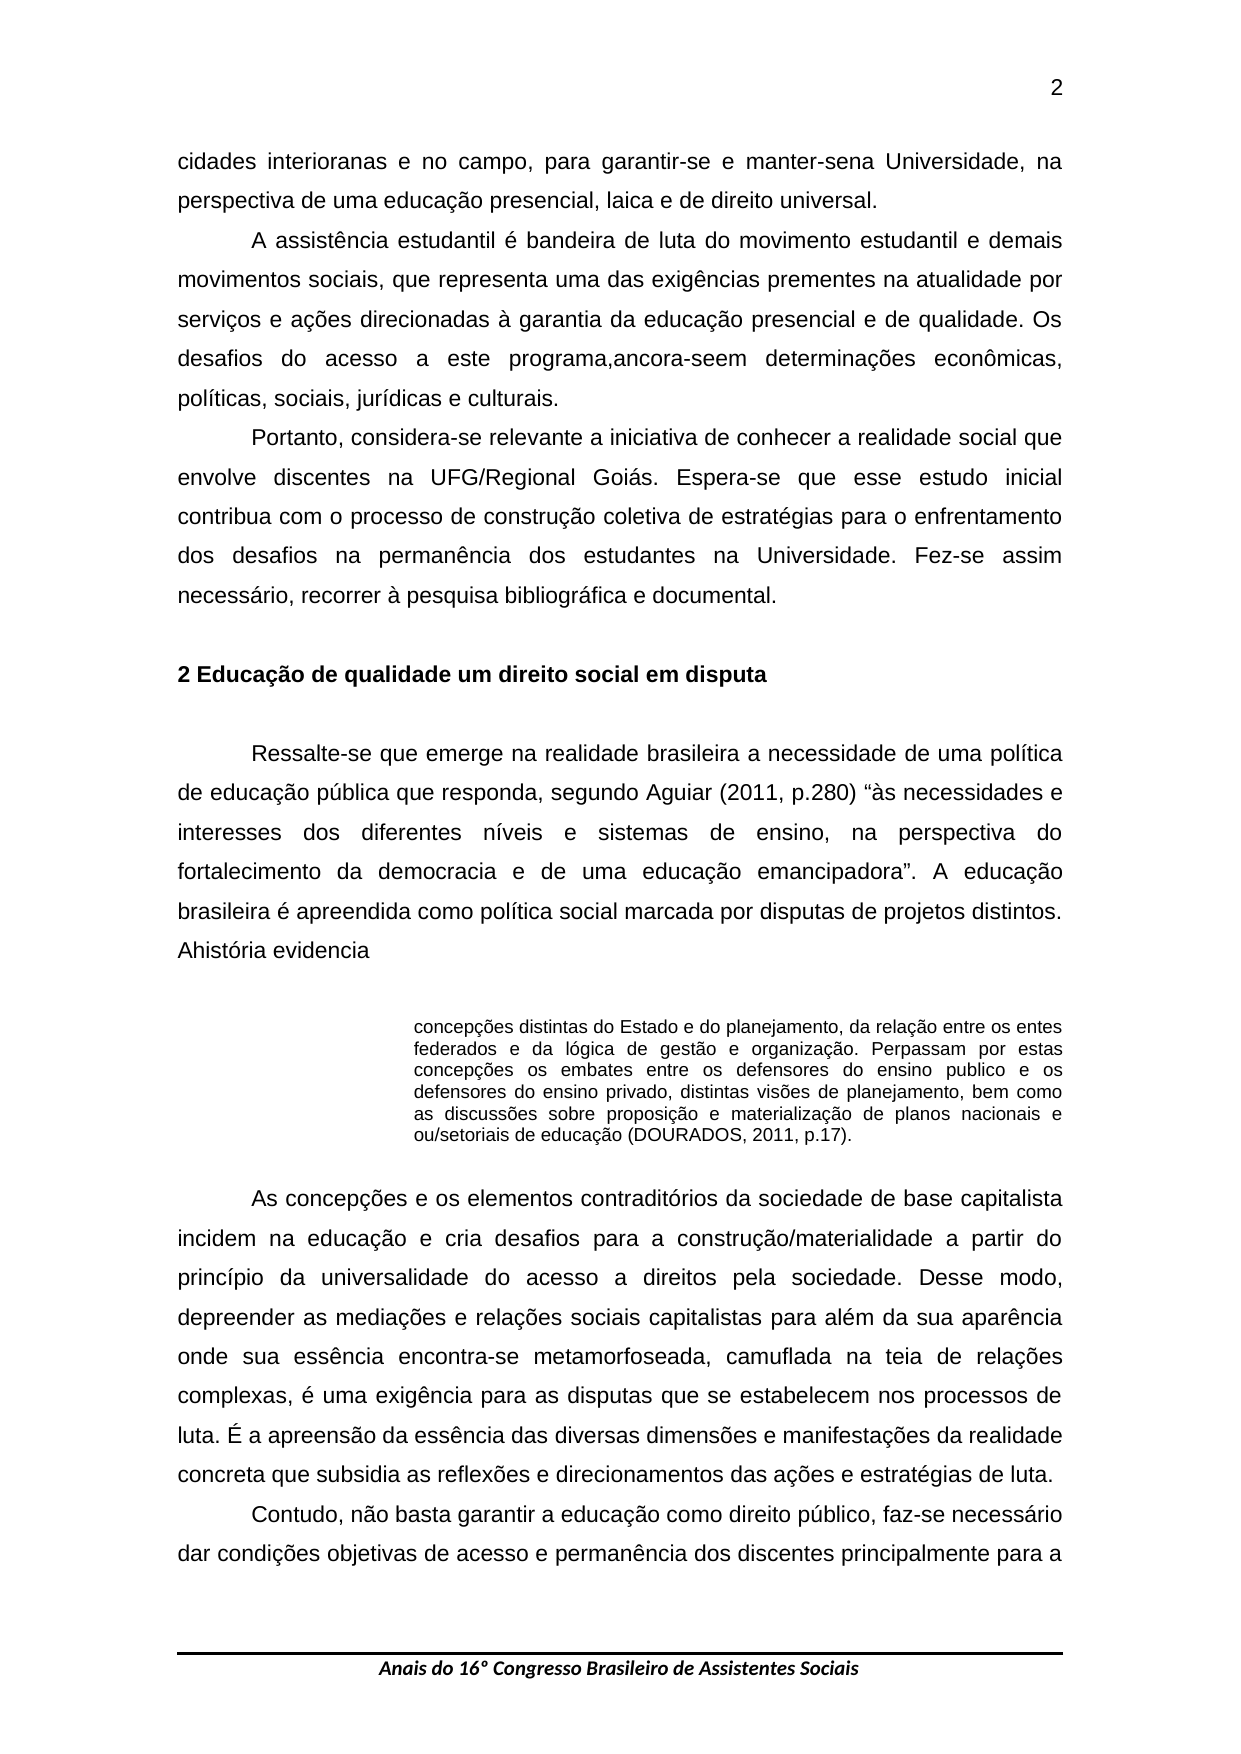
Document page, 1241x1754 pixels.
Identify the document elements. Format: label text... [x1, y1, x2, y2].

text As concepções e os elementos contraditórios da sociedade de base capitalista incidem na educação e cria desafios para a construção/materialidade a partir do princípio da universalidade do acesso a direitos pela sociedade. Desse modo, depreender as mediações e relações sociais capitalistas para além da sua aparência onde sua essência encontra-se metamorfoseada, camuflada na teia de relações complexas, é uma exigência para as disputas que se estabelecem nos processos de luta. É a apreensão da essência das diversas dimensões e manifestações da realidade concreta que subsidia as reflexões e direcionamentos das ações e estratégias de luta. [177, 1185, 1063, 1488]
text 2 Educação de qualidade um direito social em disputa [177, 661, 1063, 687]
text Ressalte-se que emerge na realidade brasileira a necessidade de uma política de educação pública que responda, segundo Aguiar (2011, p.280) “às necessidades e interesses dos diferentes níveis e sistemas de ensino, na perspectiva do fortalecimento da democracia e de uma educação emancipadora”. A educação brasileira é apreendida como política social marcada por disputas de projetos distintos. Ahistória evidencia [177, 740, 1063, 963]
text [177, 148, 1063, 213]
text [177, 1501, 1063, 1567]
text concepções distintas do Estado e do planejamento, da relação entre os entes federados e da lógica de gestão e organização. Perpassam por estas concepções os embates entre os defensores do ensino publico e os defensores do ensino privado, distintas visões de planejamento, bem como as discussões sobre proposição e materialização de planos nacionais e ou/setoriais de educação (DOURADOS, 2011, p.17). [413, 1016, 1063, 1146]
text A assistência estudantil é bandeira de luta do movimento estudantil e demais movimentos sociais, que representa uma das exigências prementes na atualidade por serviços e ações direcionadas à garantia da educação presencial e de qualidade. Os desafios do acesso a este programa,ancora-seem determinações econômicas, políticas, sociais, jurídicas e culturais. [177, 227, 1063, 411]
text Portanto, considera-se relevante a iniciativa de conhecer a realidade social que envolve discentes na UFG/Regional Goiás. Espera-se que esse estudo inicial contribua com o processo de construção coletiva de estratégias para o enfrentamento dos desafios na permanência dos estudantes na Universidade. Fez-se assim necessário, recorrer à pesquisa bibliográfica e documental. [177, 424, 1063, 608]
